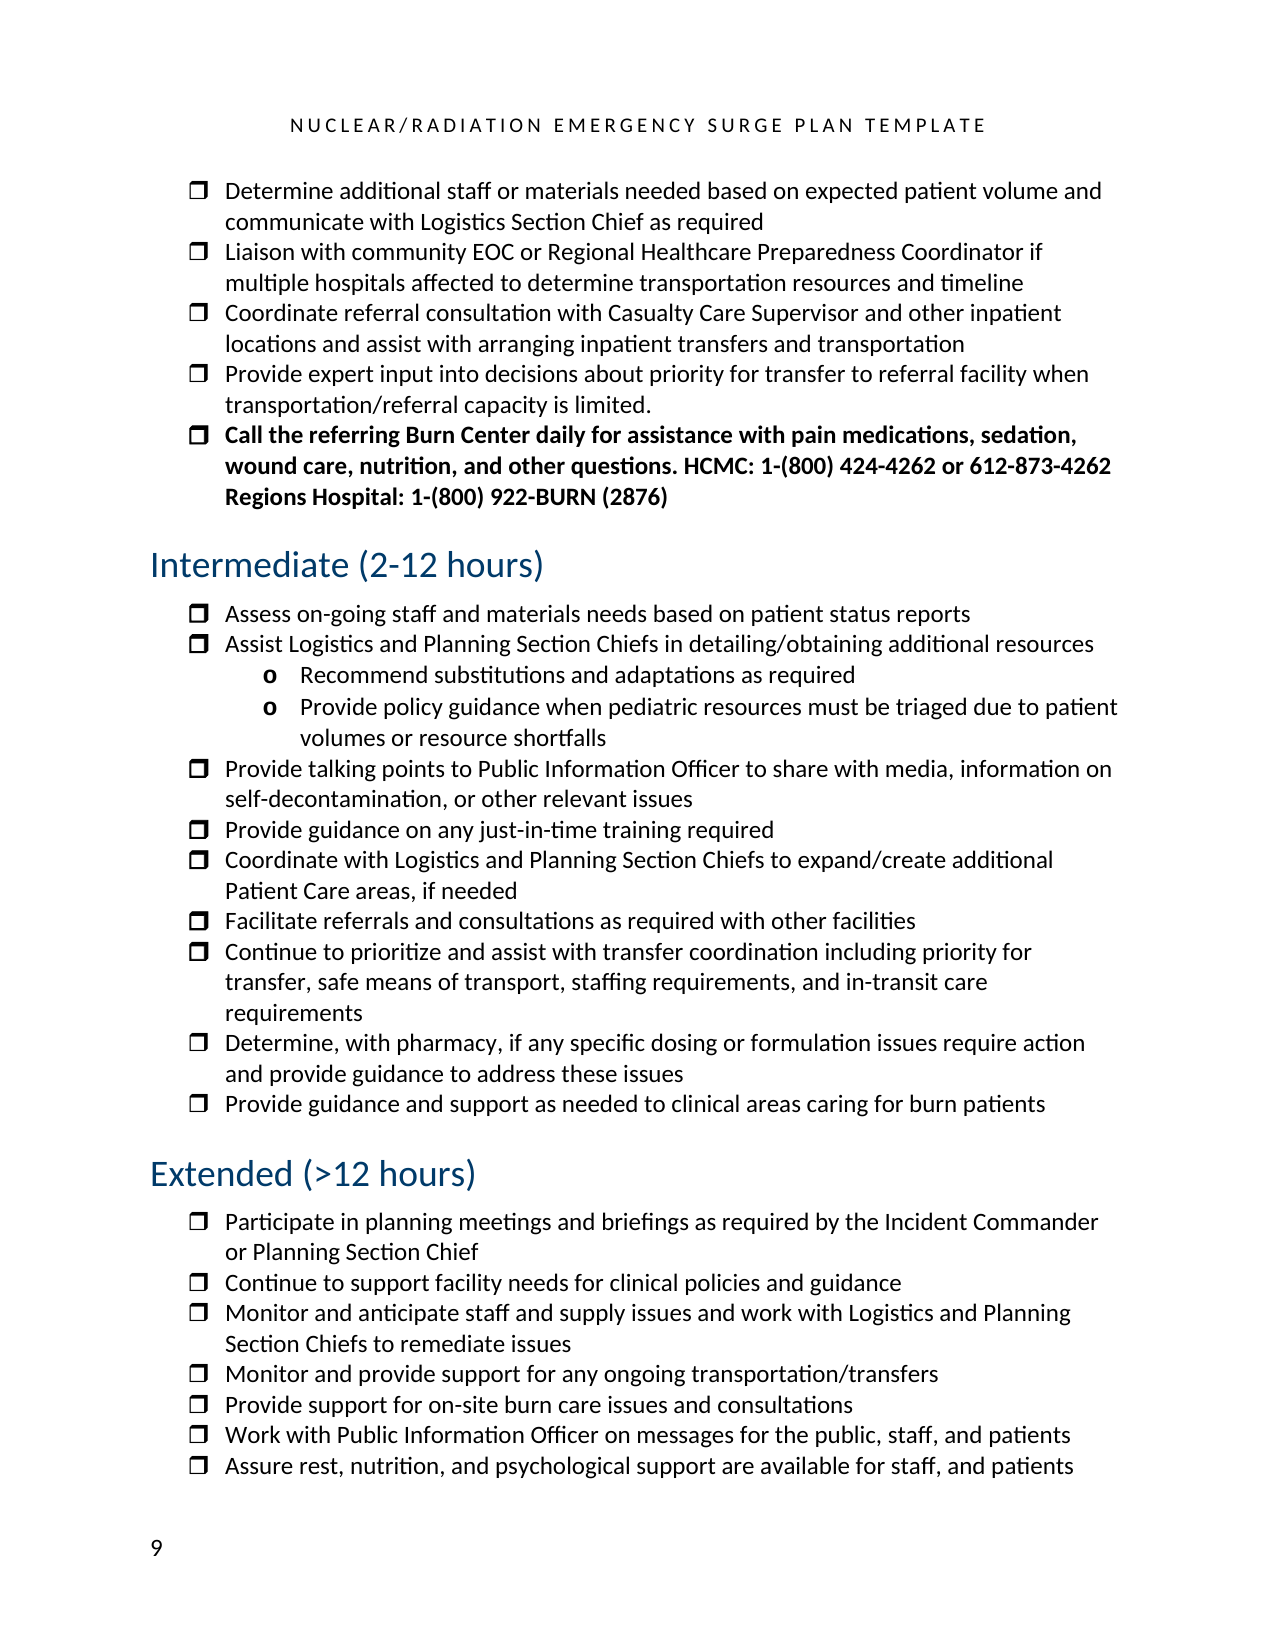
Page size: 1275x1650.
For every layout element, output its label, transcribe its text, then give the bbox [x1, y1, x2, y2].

list Participate in planning meetings and briefings as required by the Incident Commander or Planning Section Chief [187, 1206, 1125, 1267]
list Provide expert input into decisions about priority for transfer to referral facility when transportation/referral capacity is limited. [187, 358, 1125, 419]
list Monitor and anticipate staff and supply issues and work with Logistics and Planning Section Chiefs to remediate issues [187, 1297, 1125, 1358]
subtitle Intermediate (2-12 hours) [150, 549, 1125, 585]
list Determine, with pharmacy, if any specific dosing or formulation issues require action and provide guidance to address these issues [187, 1028, 1125, 1089]
list Provide policy guidance when pediatric resources must be triaged due to patient volumes or resource shortfalls [262, 691, 1125, 753]
list Assure rest, nutrition, and psychological support are available for staff, and patients [187, 1450, 1125, 1481]
list Liaison with community EOC or Regional Healthcare Preparedness Coordinator if multiple hospitals affected to determine transportation resources and timeline [187, 236, 1125, 297]
list Provide guidance on any just-in-time training required [187, 814, 1125, 844]
list Continue to prioritize and assist with transfer coordination including priority for transfer, safe means of transport, staffing requirements, and in-transit care requirements [187, 936, 1125, 1028]
list Monitor and provide support for any ongoing transportation/transfers [187, 1358, 1125, 1389]
list Assess on-going staff and materials needs based on patient status reports [187, 598, 1125, 628]
list Coordinate referral consultation with Casualty Care Supervisor and other inpatient locations and assist with arranging inpatient transfers and transportation [187, 297, 1125, 358]
list Provide support for on-site burn care issues and consultations [187, 1389, 1125, 1419]
list Provide talking points to Public Information Officer to share with media, information on self-decontamination, or other relevant issues [187, 753, 1125, 814]
list Provide guidance and support as needed to clinical areas caring for burn patients [187, 1089, 1125, 1119]
list Continue to support facility needs for clinical policies and guidance [187, 1267, 1125, 1297]
list Recommend substitutions and adaptations as required [262, 659, 1125, 691]
list Coordinate with Logistics and Planning Section Chiefs to expand/create additional Patient Care areas, if needed [187, 844, 1125, 906]
list Work with Public Information Officer on messages for the public, staff, and patients [187, 1419, 1125, 1450]
subtitle Extended (>12 hours) [150, 1157, 1125, 1193]
list Determine additional staff or materials needed based on expected patient volume and communicate with Logistics Section Chief as required [187, 175, 1125, 236]
list Facilitate referrals and consultations as required with other facilities [187, 906, 1125, 936]
list Call the referring Burn Center daily for assistance with pain medications, sedation, wound care, nutrition, and other questions. HCMC: 1-(800) 424-4262 or 612-873-4262 Regions Hospital: 1-(800) 922-BURN (2876) [187, 419, 1125, 511]
list Assist Logistics and Planning Section Chiefs in detailing/obtaining additional resources [187, 628, 1125, 659]
